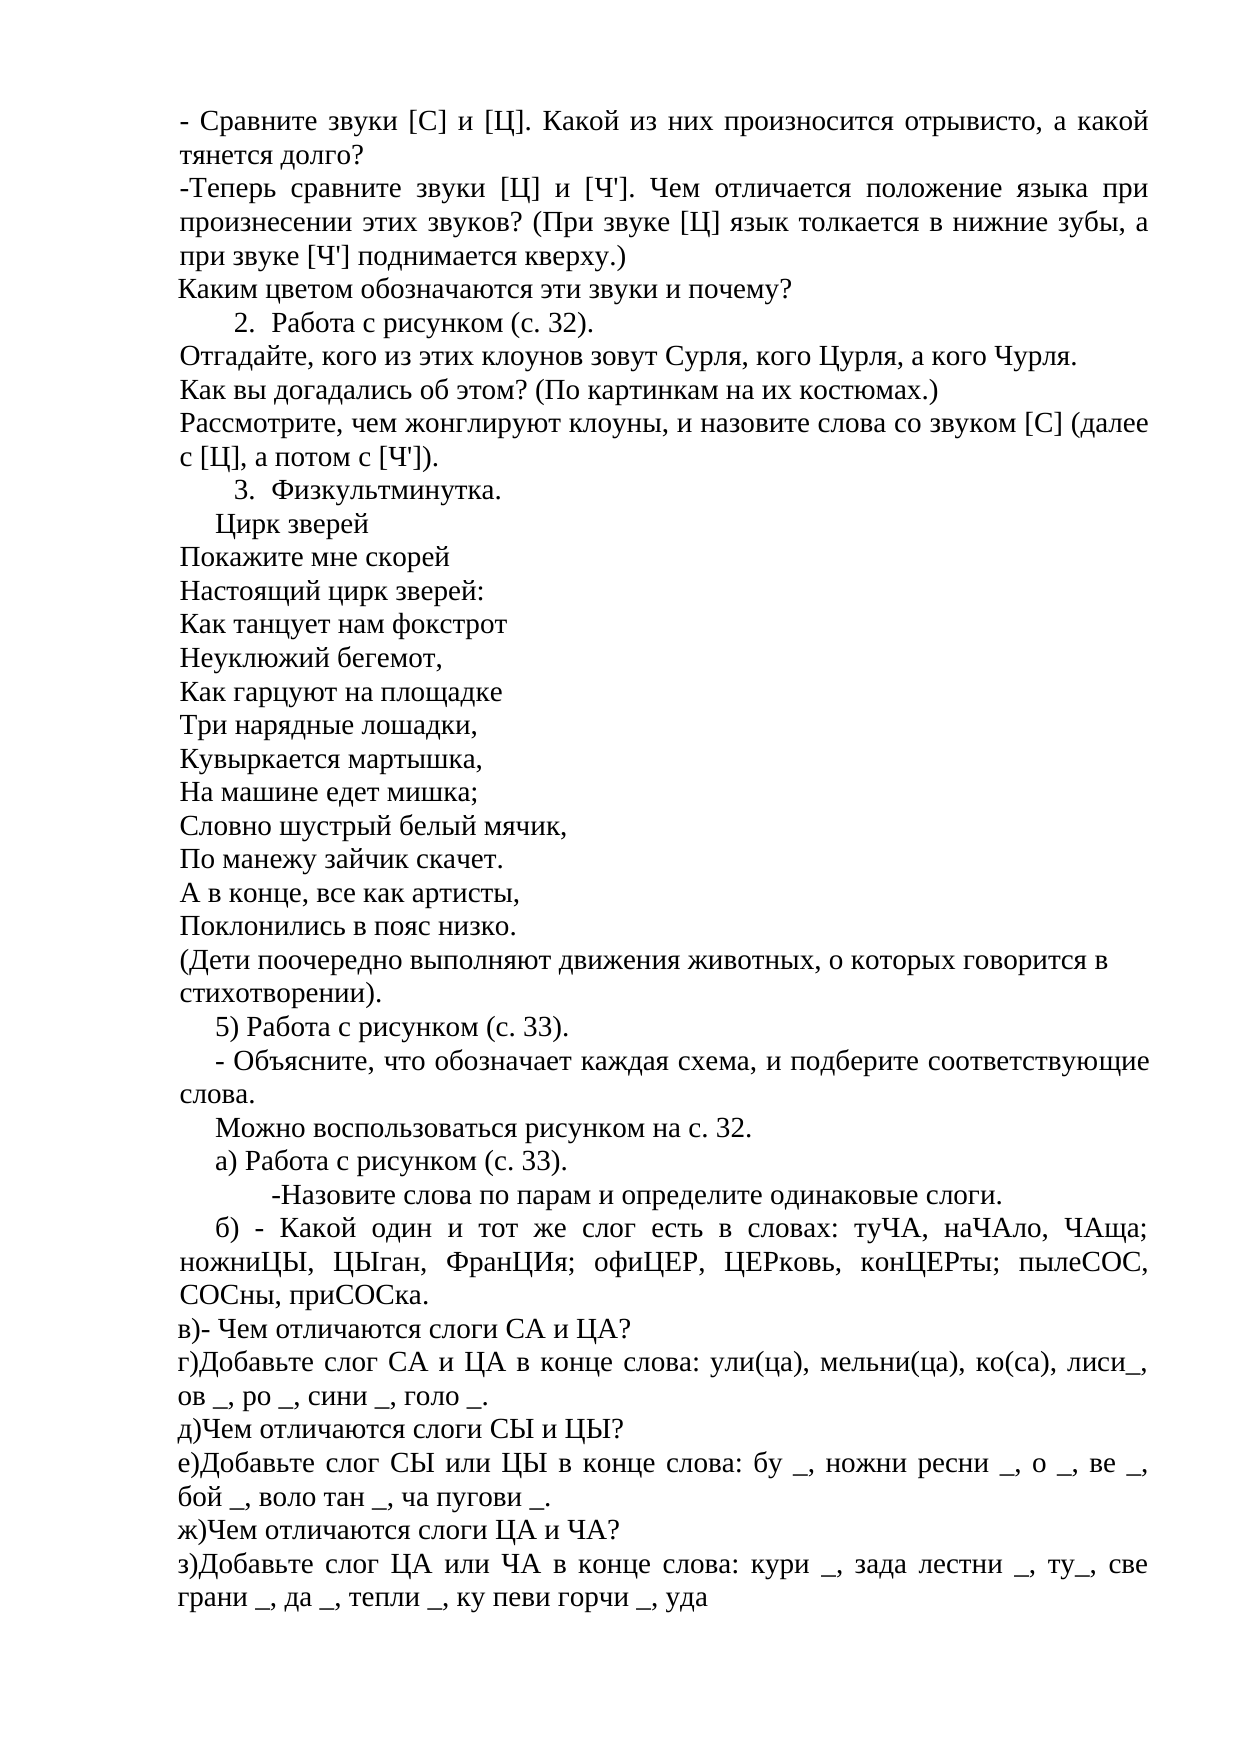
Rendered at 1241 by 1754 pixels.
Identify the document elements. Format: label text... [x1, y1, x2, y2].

text д)Чем отличаются слоги СЫ и ЦЫ? [177, 1412, 1152, 1445]
list Физкультминутка. [233, 472, 1152, 506]
text Как танцует нам фокстрот [179, 607, 1152, 640]
text Настоящий цирк зверей: [179, 573, 1152, 607]
text а) Работа с рисунком (с. 33). [179, 1143, 1152, 1177]
text в)- Чем отличаются слоги СА и ЦА? [177, 1311, 1152, 1344]
text Словно шустрый белый мячик, [179, 808, 1141, 841]
text -Теперь сравните звуки [Ц] и [Ч']. Чем отличается положение языка при произнесении этих звуков? (При звуке [Ц] язык толкается в нижние зубы, а при звуке [Ч'] поднимается кверху.) [179, 171, 1149, 271]
text По манежу зайчик скачет. [179, 841, 1141, 875]
text - Сравните звуки [С] и [Ц]. Какой из них произносится отрывисто, а какой тянется долго? [179, 103, 1149, 171]
text Можно воспользоваться рисунком на с. 32. [179, 1110, 1152, 1143]
text з)Добавьте слог ЦА или ЧА в конце слова: кури _, зада лестни _, ту_, све грани _, да _, тепли _, ку певи горчи _, уда [177, 1546, 1149, 1613]
text Три нарядные лошадки, [179, 707, 1152, 741]
text А в конце, все как артисты, [179, 875, 1141, 908]
text Поклонились в пояс низко. [179, 908, 1149, 942]
text - Объясните, что обозначает каждая схема, и подберите соответствующие слова. [179, 1043, 1149, 1110]
text Как вы догадались об этом? (По картинкам на их костюмах.) [179, 372, 1152, 405]
list Работа с рисунком (с. 32). [233, 305, 1152, 338]
text Покажите мне скорей [179, 539, 1152, 573]
text Как гарцуют на площадке [179, 674, 1152, 707]
text Кувыркается мартышка, [179, 741, 1141, 774]
text е)Добавьте слог СЫ или ЦЫ в конце слова: бу _, ножни ресни _, о _, ве _, бой _, воло тан _, ча пугови _. [177, 1445, 1149, 1512]
text Отгадайте, кого из этих клоунов зовут Сурля, кого Цурля, а кого Чурля. [179, 338, 1152, 372]
text Неуклюжий бегемот, [179, 640, 1152, 674]
text -Назовите слова по парам и определите одинаковые слоги. [271, 1177, 1152, 1210]
text Рассмотрите, чем жонглируют клоуны, и назовите слова со звуком [С] (далее с [Ц], а потом с [Ч']). [179, 405, 1149, 472]
text Каким цветом обозначаются эти звуки и почему? [177, 271, 1152, 305]
text Цирк зверей [179, 506, 1149, 539]
text ж)Чем отличаются слоги ЦА и ЧА? [177, 1512, 1152, 1546]
text (Дети поочередно выполняют движения животных, о которых говорится в стихотворении). [179, 942, 1149, 1009]
text На машине едет мишка; [179, 774, 1141, 808]
text г)Добавьте слог СА и ЦА в конце слова: ули(ца), мельни(ца), ко(са), лиси_, ов _, ро _, сини _, голо _. [177, 1344, 1149, 1412]
text б) - Какой один и тот же слог есть в словах: туЧА, наЧАло, ЧАща; ножниЦЫ, ЦЫган, ФранЦИя; офиЦЕР, ЦЕРковь, конЦЕРты; пылеСОС, СОСны, приСОСка. [179, 1210, 1149, 1311]
text 5) Работа с рисунком (с. 33). [179, 1009, 1152, 1043]
